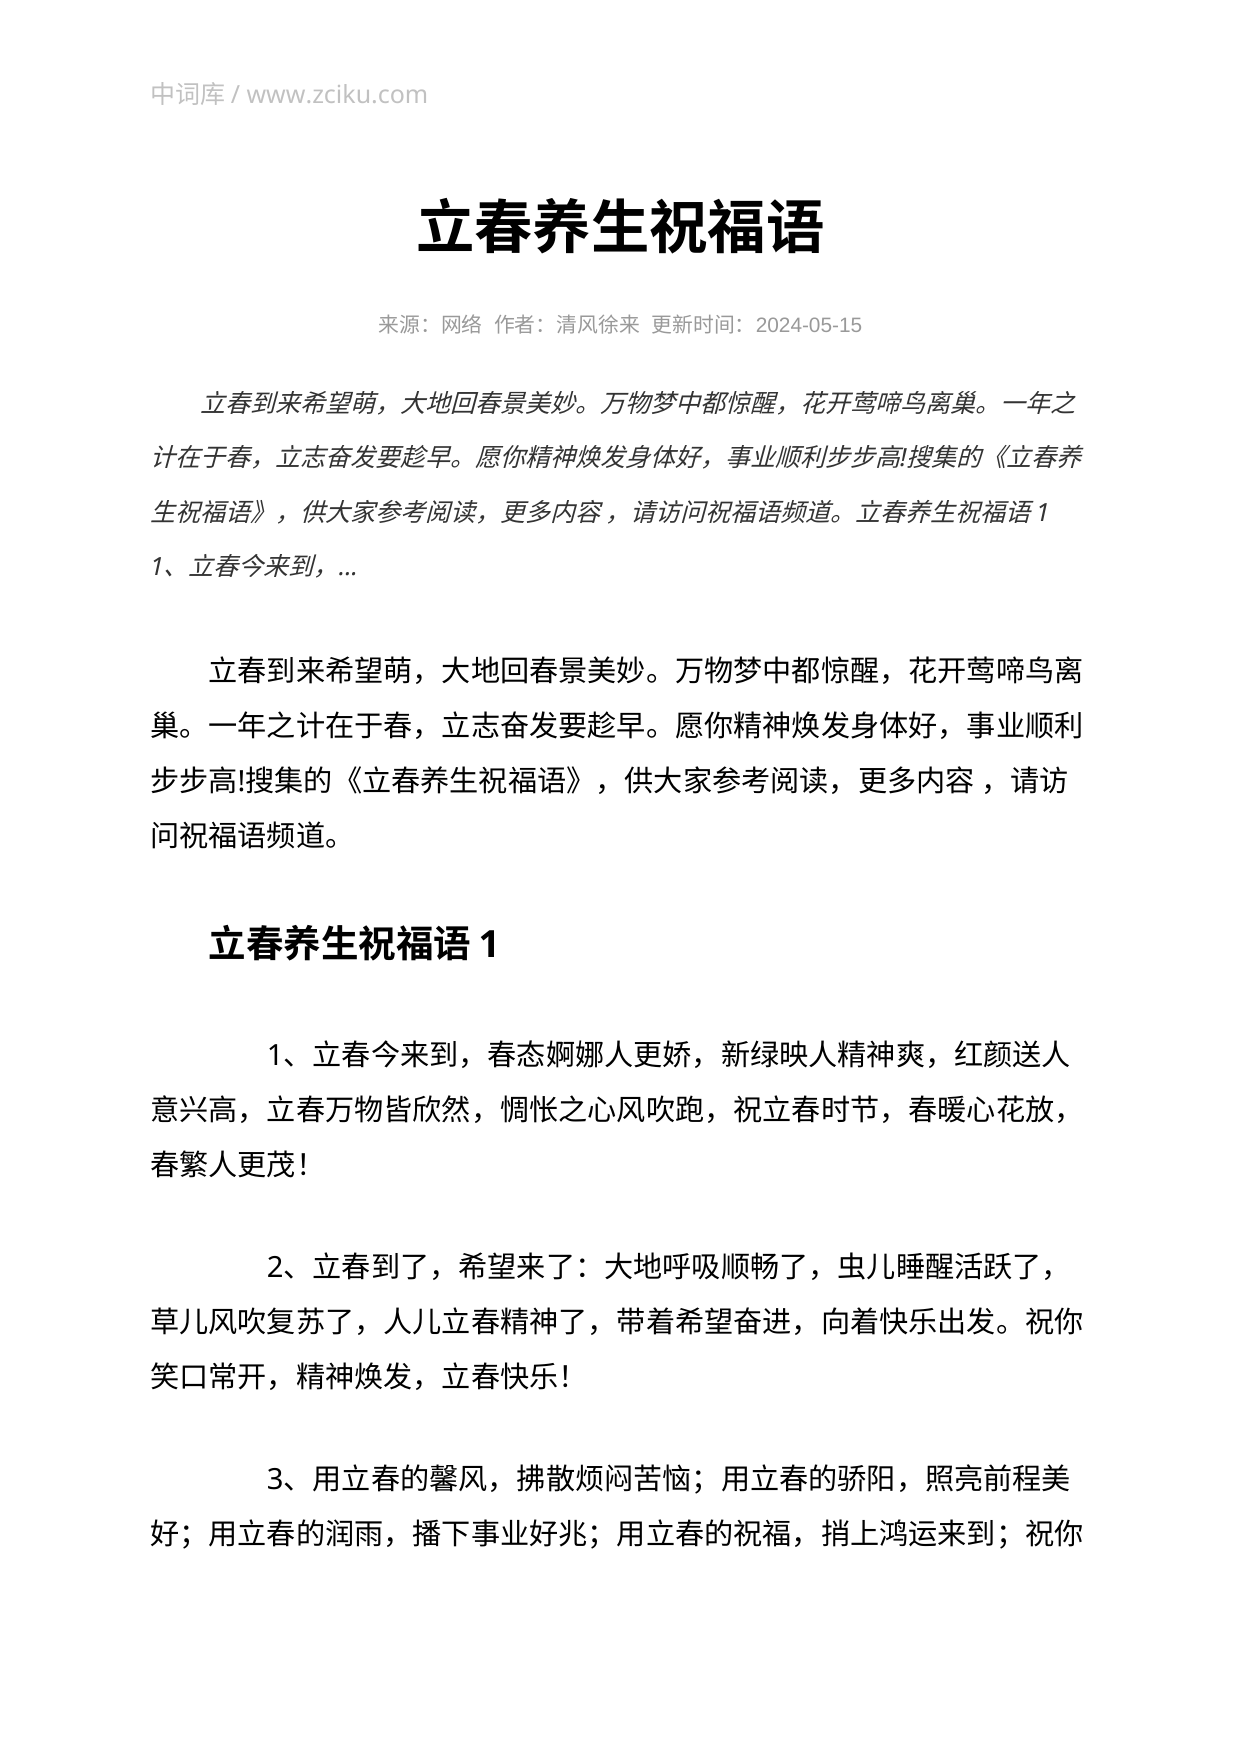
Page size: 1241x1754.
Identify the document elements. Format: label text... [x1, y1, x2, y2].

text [150, 1455, 1090, 1553]
text 来源：网络 作者：清风徐来 更新时间：2024-05-15 [150, 313, 1090, 337]
text 立春到来希望萌，大地回春景美妙。万物梦中都惊醒，花开莺啼鸟离巢。一年之计在于春，立志奋发要趁早。愿你精神焕发身体好，事业顺利步步高!搜集的《立春养生祝福语》，供大家参考阅读，更多内容 ，请访问祝福语频道。立春养生祝福语1 1、立春今来到，... [150, 383, 1090, 583]
text 立春到来希望萌，大地回春景美妙。万物梦中都惊醒，花开莺啼鸟离巢。一年之计在于春，立志奋发要趁早。愿你精神焕发身体好，事业顺利步步高!搜集的《立春养生祝福语》，供大家参考阅读，更多内容 ，请访问祝福语频道。 [150, 648, 1090, 855]
text 立春养生祝福语1 [150, 914, 1090, 969]
text 2、立春到了，希望来了：大地呼吸顺畅了，虫儿睡醒活跃了，草儿风吹复苏了，人儿立春精神了，带着希望奋进，向着快乐出发。祝你笑口常开，精神焕发，立春快乐！ [150, 1244, 1090, 1396]
text 1、立春今来到，春态婀娜人更娇，新绿映人精神爽，红颜送人意兴高，立春万物皆欣然，惆怅之心风吹跑，祝立春时节，春暖心花放，春繁人更茂！ [150, 1032, 1090, 1184]
subtitle 立春养生祝福语 [150, 181, 1090, 266]
